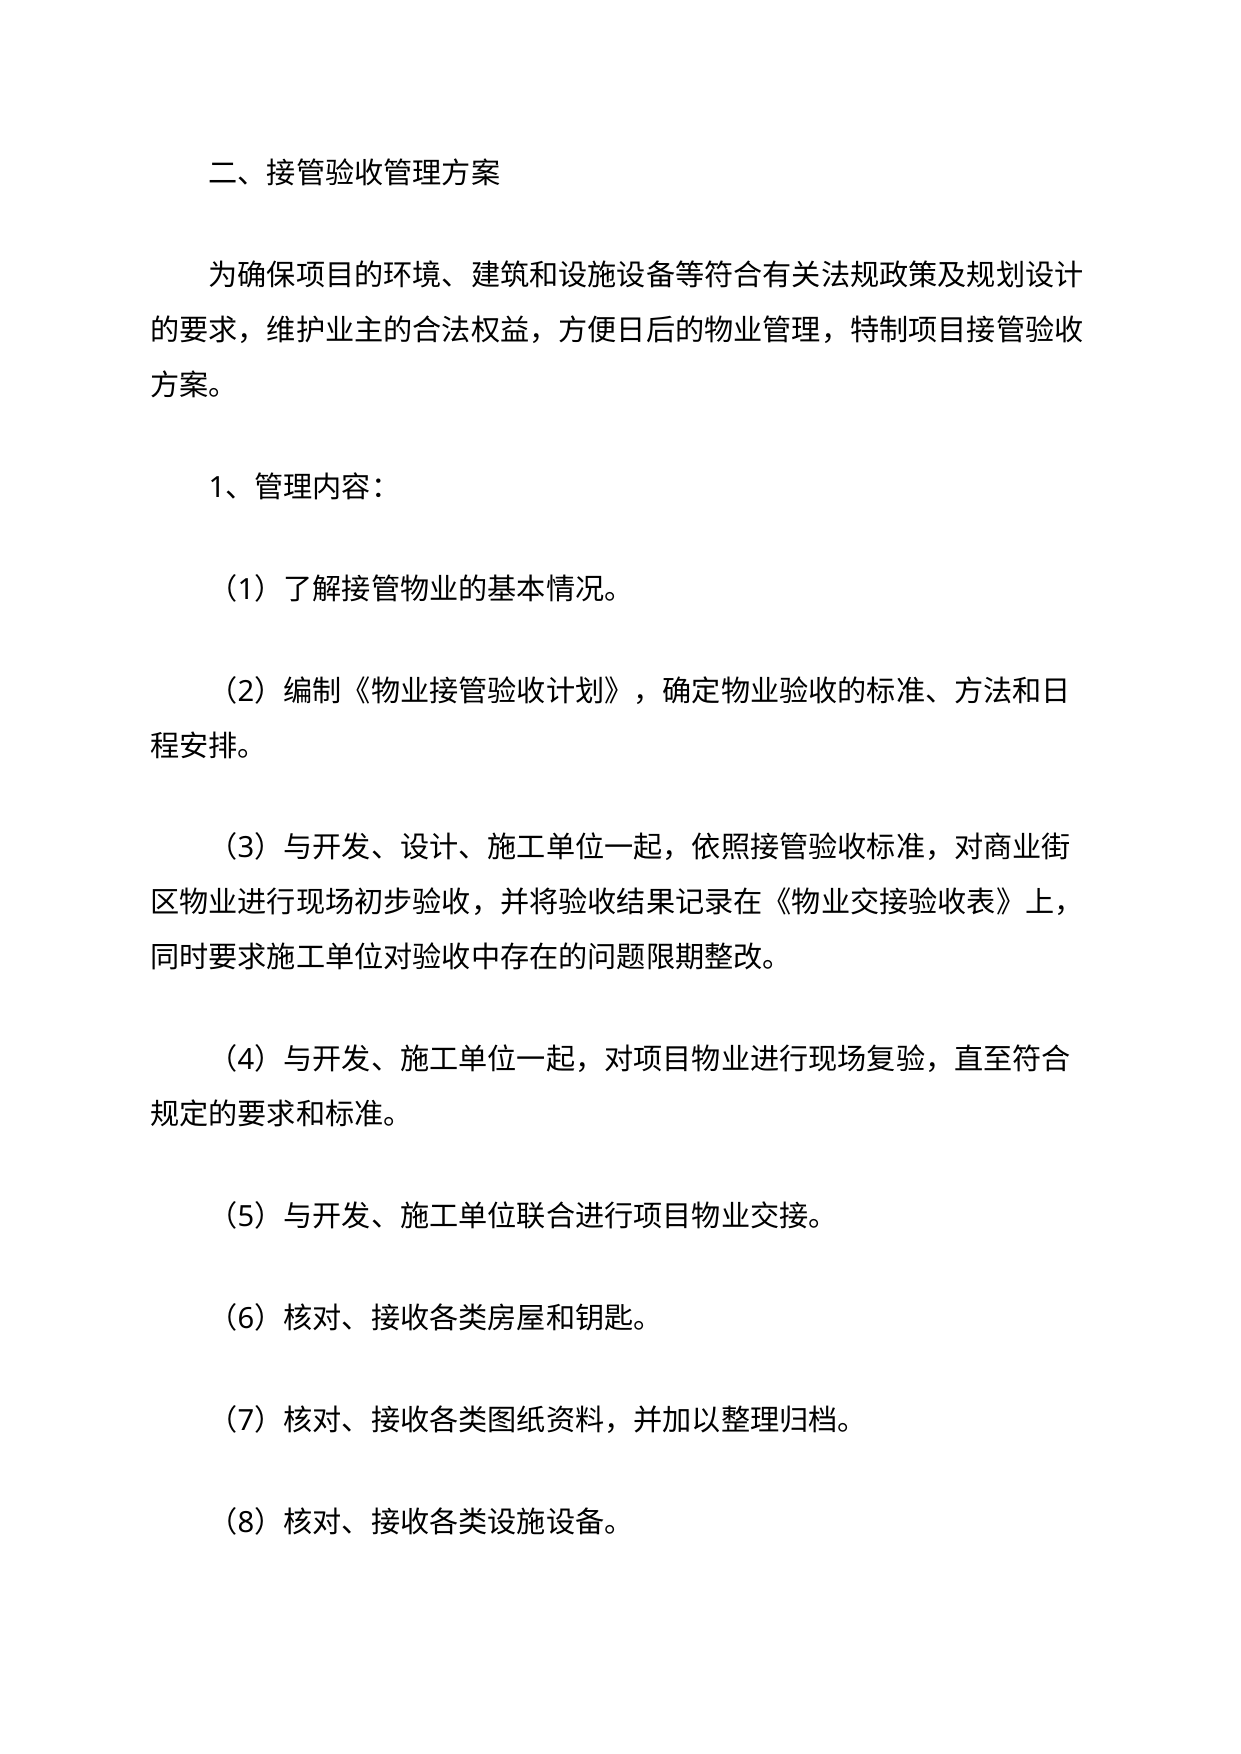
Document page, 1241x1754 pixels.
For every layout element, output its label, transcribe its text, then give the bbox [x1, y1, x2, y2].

text 1、管理内容： [150, 463, 1090, 506]
text （5）与开发、施工单位联合进行项目物业交接。 [150, 1192, 1090, 1235]
text （2）编制《物业接管验收计划》，确定物业验收的标准、方法和日程安排。 [150, 667, 1090, 764]
text （6）核对、接收各类房屋和钥匙。 [150, 1294, 1090, 1337]
text （7）核对、接收各类图纸资料，并加以整理归档。 [150, 1396, 1090, 1439]
text （8）核对、接收各类设施设备。 [150, 1498, 1090, 1541]
text 二、接管验收管理方案 [150, 150, 1090, 192]
text （3）与开发、设计、施工单位一起，依照接管验收标准，对商业街区物业进行现场初步验收，并将验收结果记录在《物业交接验收表》上，同时要求施工单位对验收中存在的问题限期整改。 [150, 824, 1090, 976]
text 为确保项目的环境、建筑和设施设备等符合有关法规政策及规划设计的要求，维护业主的合法权益，方便日后的物业管理，特制项目接管验收方案。 [150, 252, 1090, 404]
text （4）与开发、施工单位一起，对项目物业进行现场复验，直至符合规定的要求和标准。 [150, 1036, 1090, 1133]
text （1）了解接管物业的基本情况。 [150, 565, 1090, 608]
